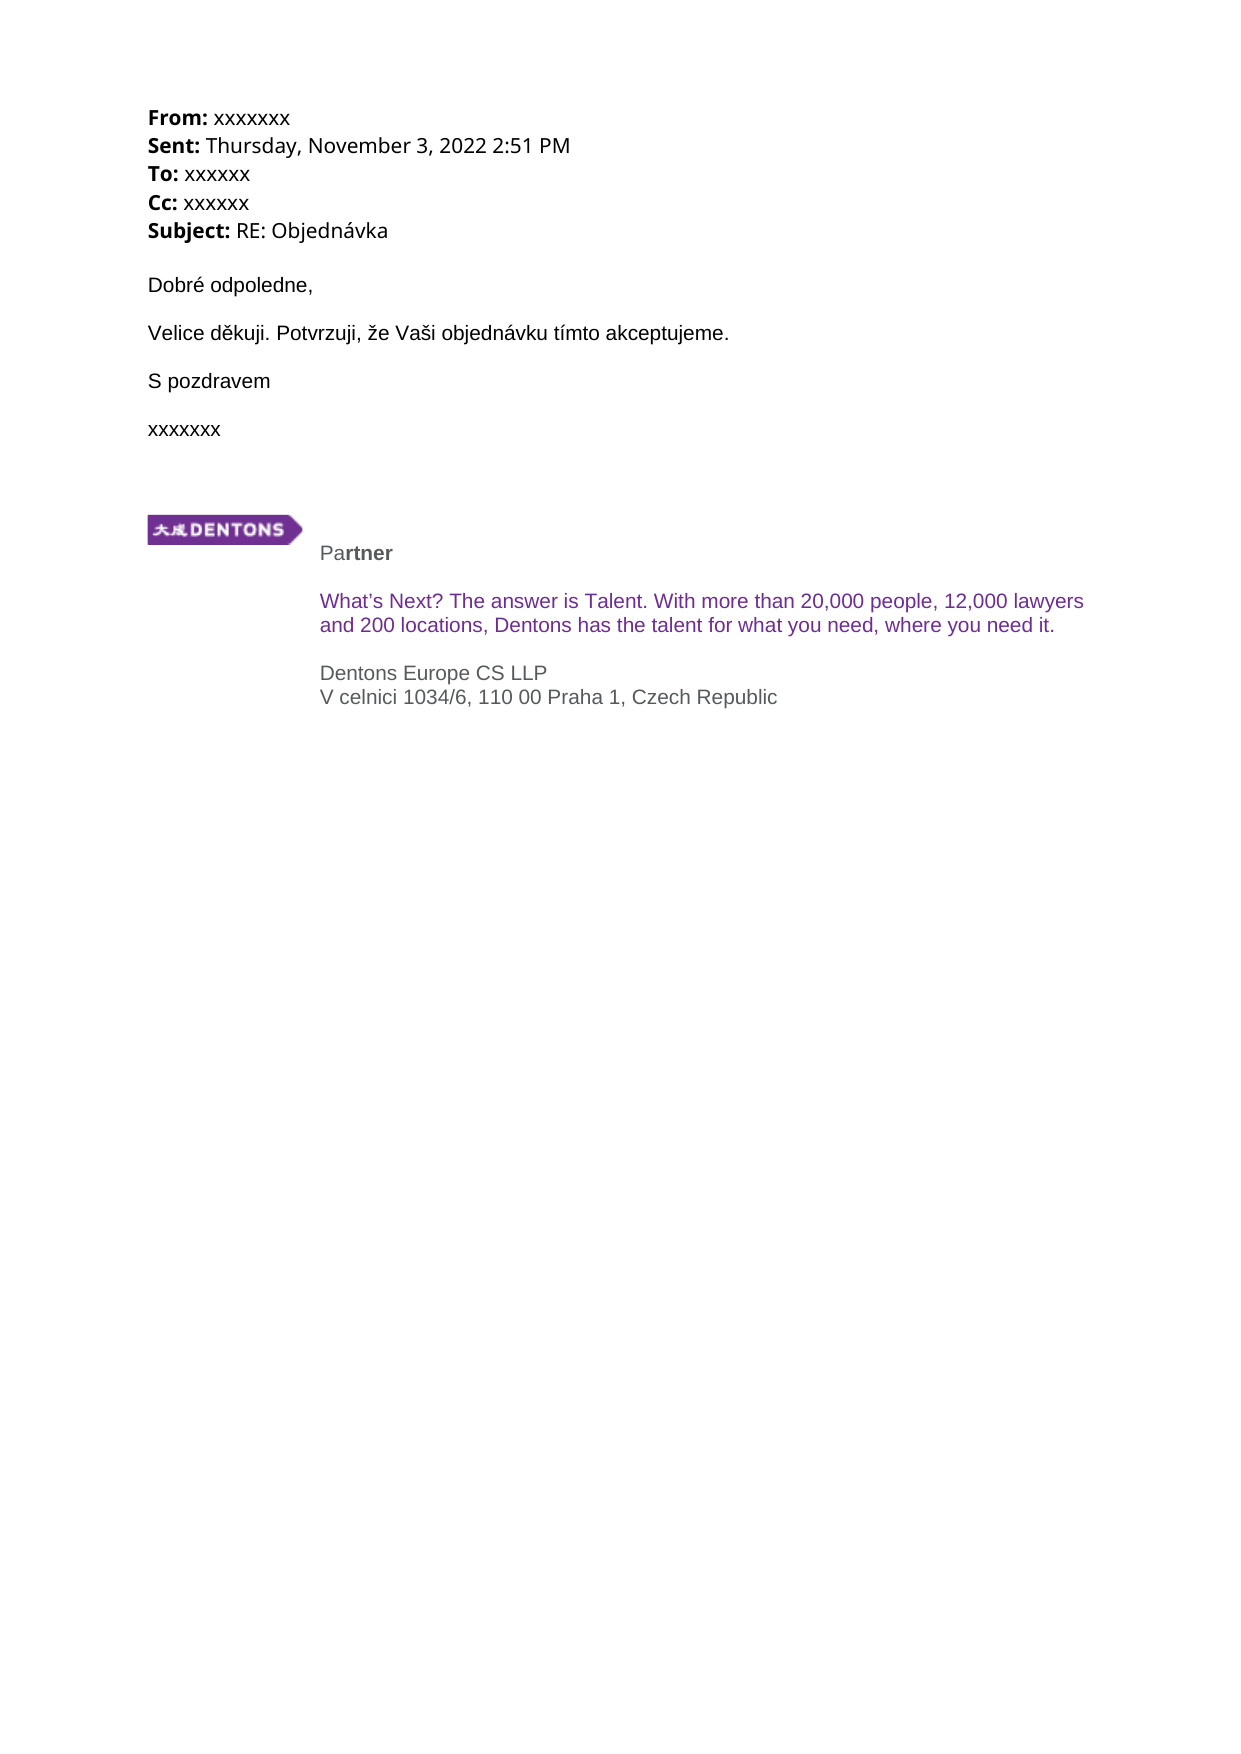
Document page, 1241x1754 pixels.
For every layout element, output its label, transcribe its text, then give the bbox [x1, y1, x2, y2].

text Velice děkuji. Potvrzuji, že Vaši objednávku tímto akceptujeme. [148, 321, 1122, 345]
text From: xxxxxxx Sent: Thursday, November 3, 2022 2:51 PM To: xxxxxx Cc: xxxxxx Subject: RE: Objednávka [148, 103, 1122, 245]
picture [147, 488, 303, 545]
table_header Partner What’s Next? The answer is Talent. With more than 20,000 people, 12,000 lawyers and 200 locations, Dentons has the talent for what you need, where you need it. Dentons Europe CS LLP V celnici 1034/6, 110 00 Praha 1, Czech Republic [320, 489, 1122, 709]
text xxxxxxx [148, 417, 1122, 441]
text S pozdravem [148, 369, 1122, 393]
table_header [148, 489, 319, 709]
text Dobré odpoledne, [148, 273, 1122, 297]
